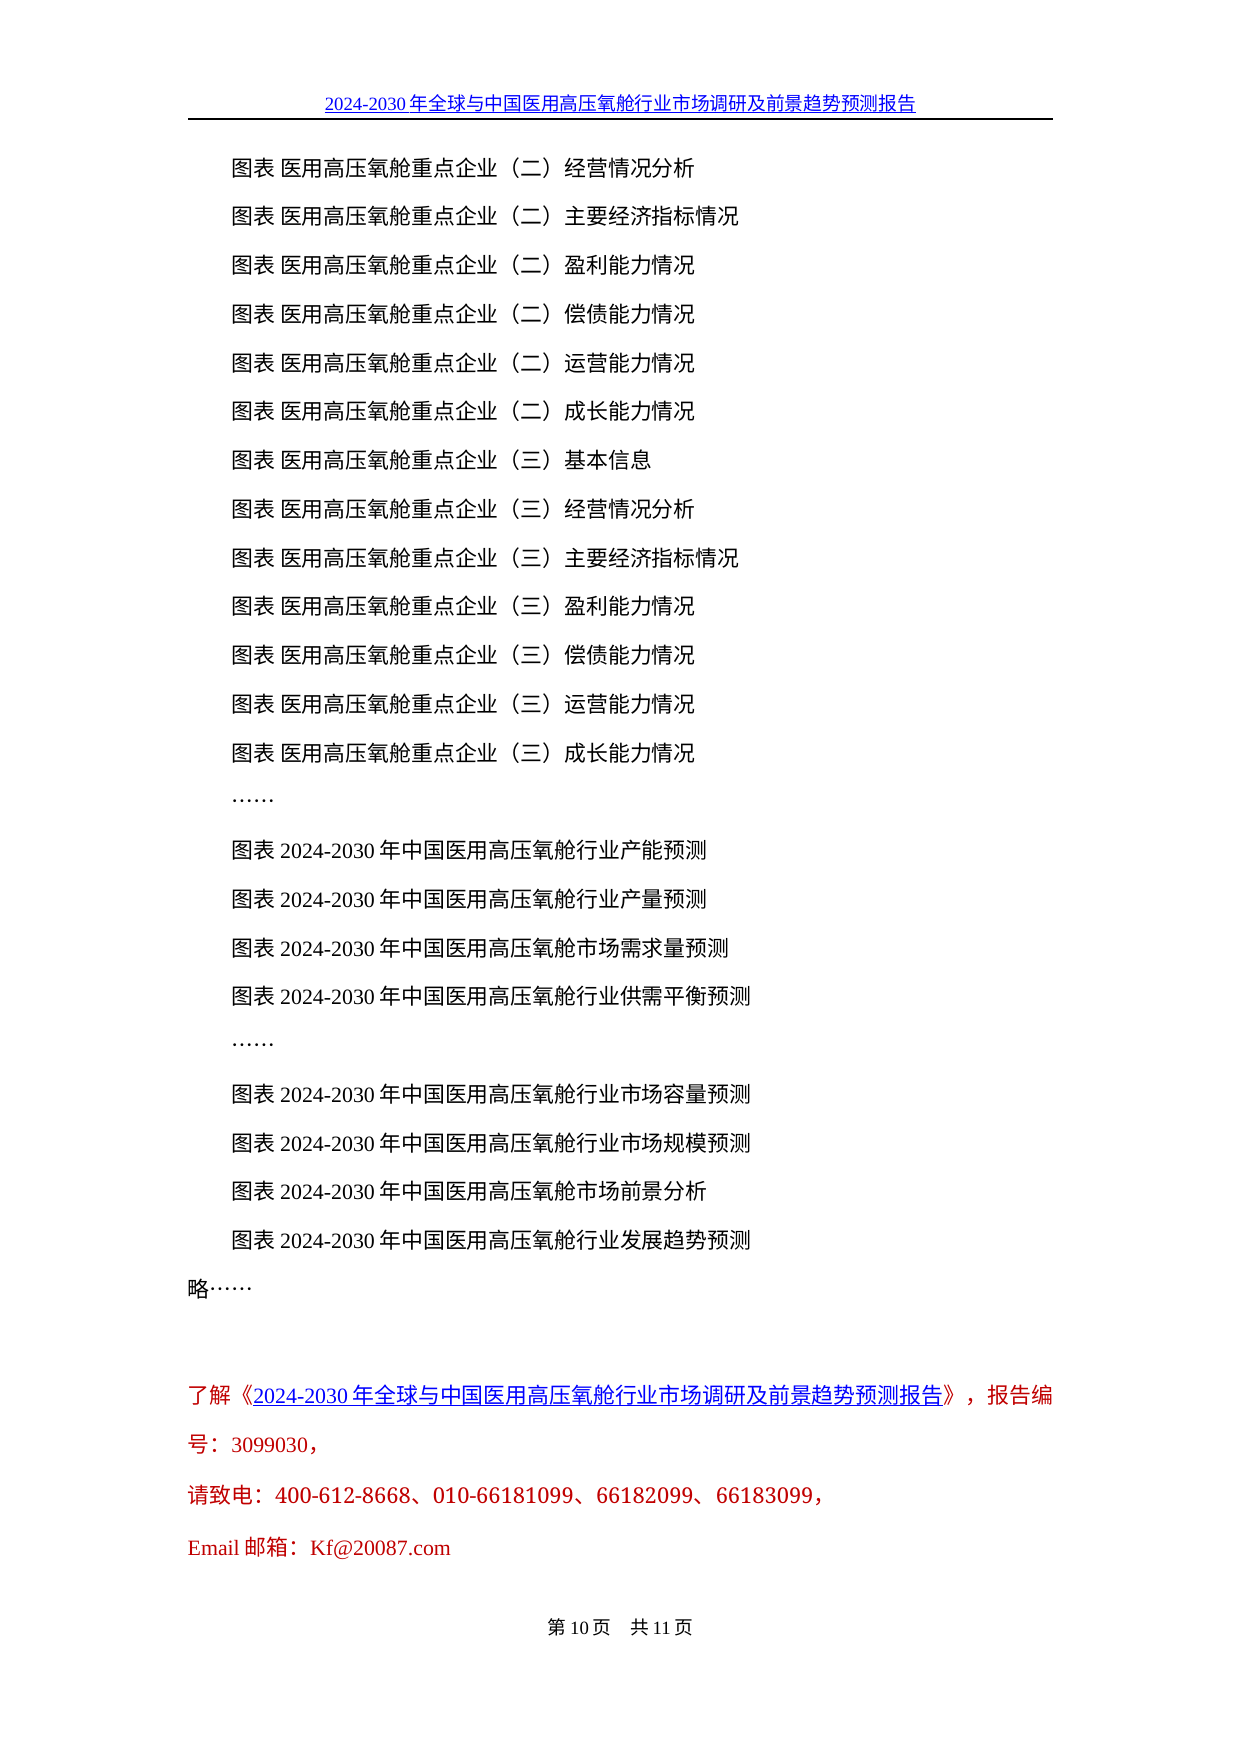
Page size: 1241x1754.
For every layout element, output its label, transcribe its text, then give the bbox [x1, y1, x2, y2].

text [187, 150, 1053, 1304]
text 了解《2024-2030年全球与中国医用高压氧舱行业市场调研及前景趋势预测报告》，报告编号：3099030， [187, 1378, 1053, 1459]
text Email邮箱：Kf@20087.com [187, 1530, 1053, 1562]
text 请致电：400-612-8668、010-66181099、66182099、66183099， [187, 1478, 1053, 1511]
